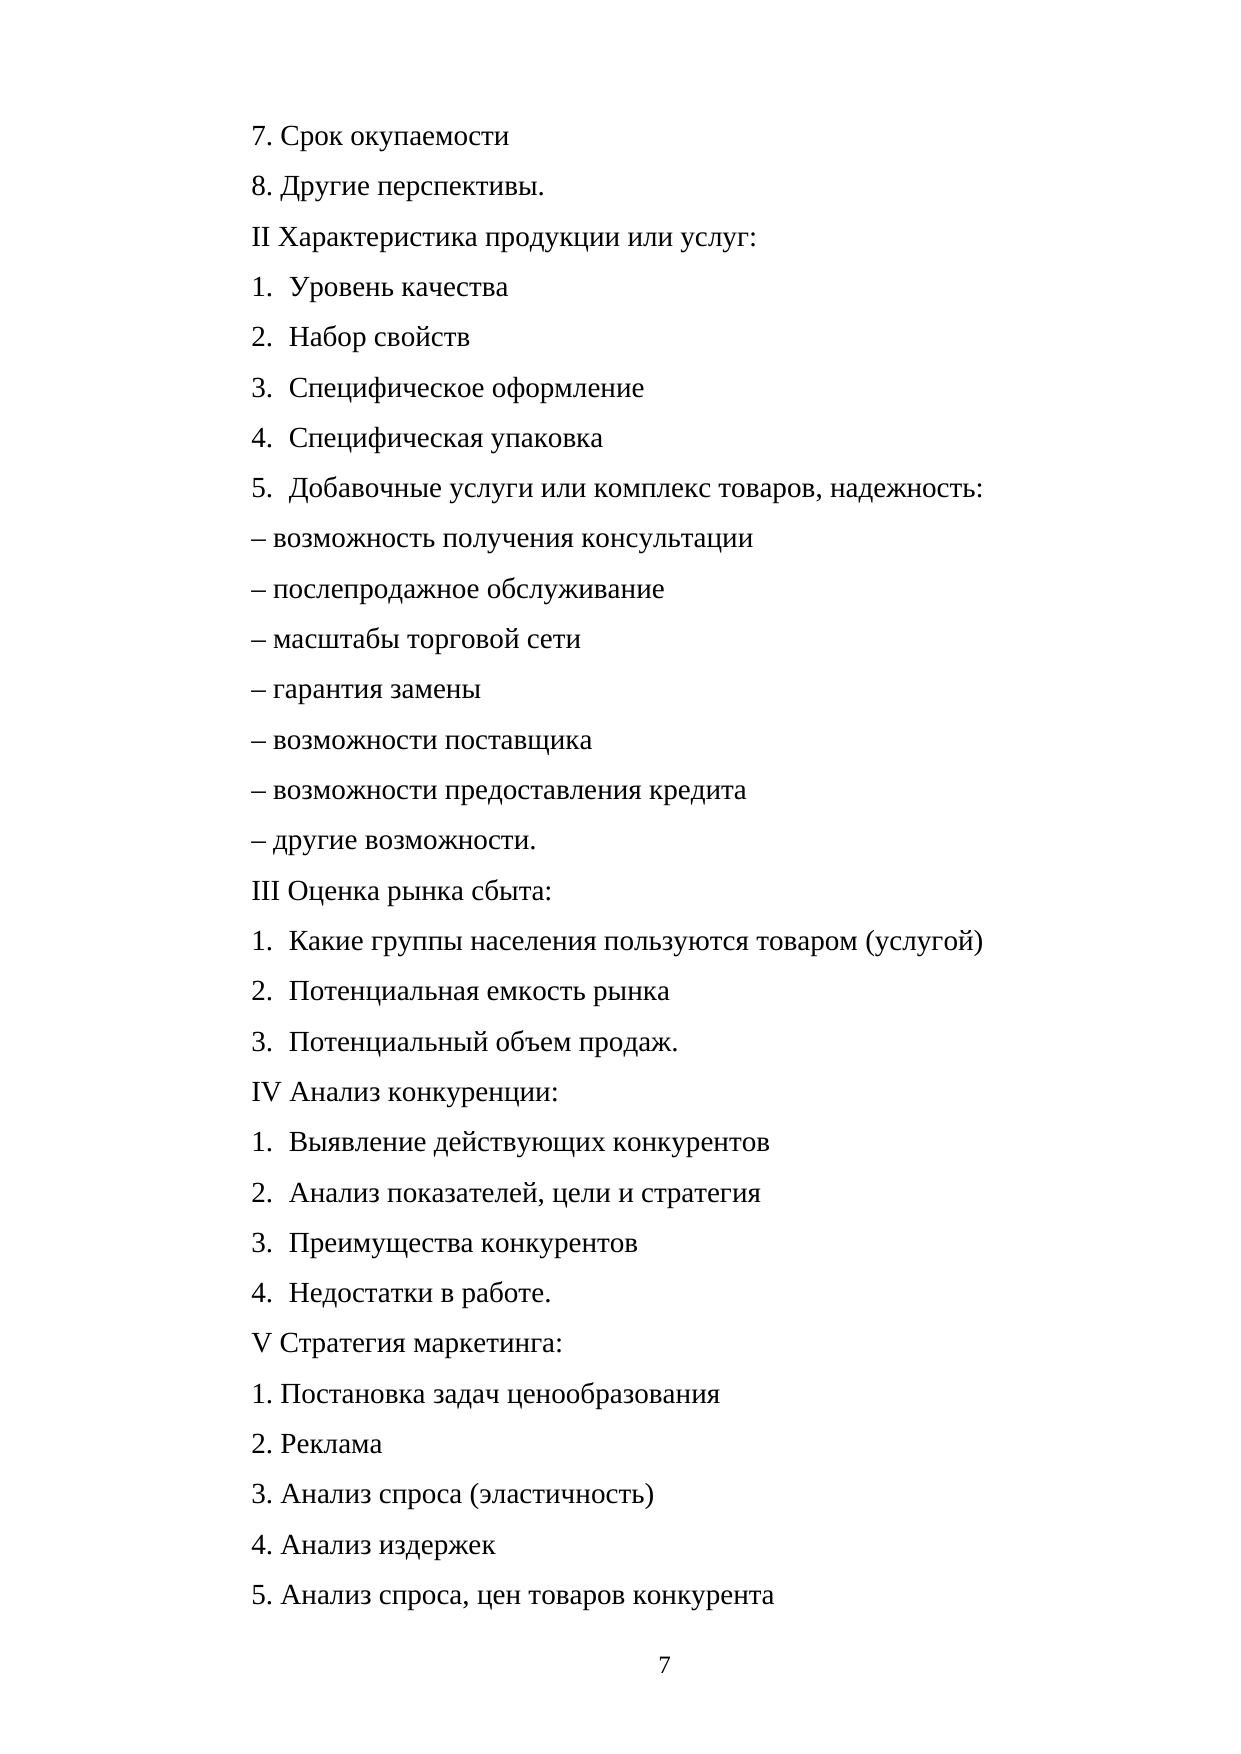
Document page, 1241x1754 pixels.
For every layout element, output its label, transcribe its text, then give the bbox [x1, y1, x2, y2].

text – масштабы торговой сети [177, 621, 1152, 655]
text IV Анализ конкуренции: [177, 1074, 1152, 1108]
list Выявление действующих конкурентов [177, 1124, 1152, 1158]
text 7. Срок окупаемости [177, 118, 1152, 152]
text 1. Постановка задач ценообразования [177, 1376, 1152, 1409]
text V Стратегия маркетинга: [177, 1326, 1152, 1359]
text II Характеристика продукции или услуг: [177, 219, 1152, 252]
text – гарантия замены [177, 672, 1152, 705]
text – другие возможности. [177, 822, 1152, 856]
text III Оценка рынка сбыта: [177, 873, 1152, 906]
text – возможности предоставления кредита [177, 772, 1152, 806]
text – возможность получения консультации [177, 521, 1152, 554]
text – возможности поставщика [177, 722, 1152, 755]
text 8. Другие перспективы. [177, 168, 1152, 202]
text – послепродажное обслуживание [177, 571, 1152, 604]
list Потенциальный объем продаж. [177, 1024, 1152, 1057]
list Анализ показателей, цели и стратегия [177, 1175, 1152, 1208]
list Уровень качества [177, 269, 1152, 303]
text 4. Анализ издержек [177, 1527, 1152, 1560]
list Специфическая упаковка [177, 420, 1152, 453]
list Какие группы населения пользуются товаром (услугой) [177, 923, 1152, 957]
list Набор свойств [177, 319, 1152, 353]
list Добавочные услуги или комплекс товаров, надежность: [177, 470, 1152, 504]
text 3. Анализ спроса (эластичность) [177, 1477, 1152, 1510]
text 5. Анализ спроса, цен товаров конкурента [177, 1577, 1152, 1611]
text 2. Реклама [177, 1426, 1152, 1460]
list Потенциальная емкость рынка [177, 973, 1152, 1007]
list Преимущества конкурентов [177, 1225, 1152, 1258]
list Недостатки в работе. [177, 1275, 1152, 1309]
list Специфическое оформление [177, 370, 1152, 403]
